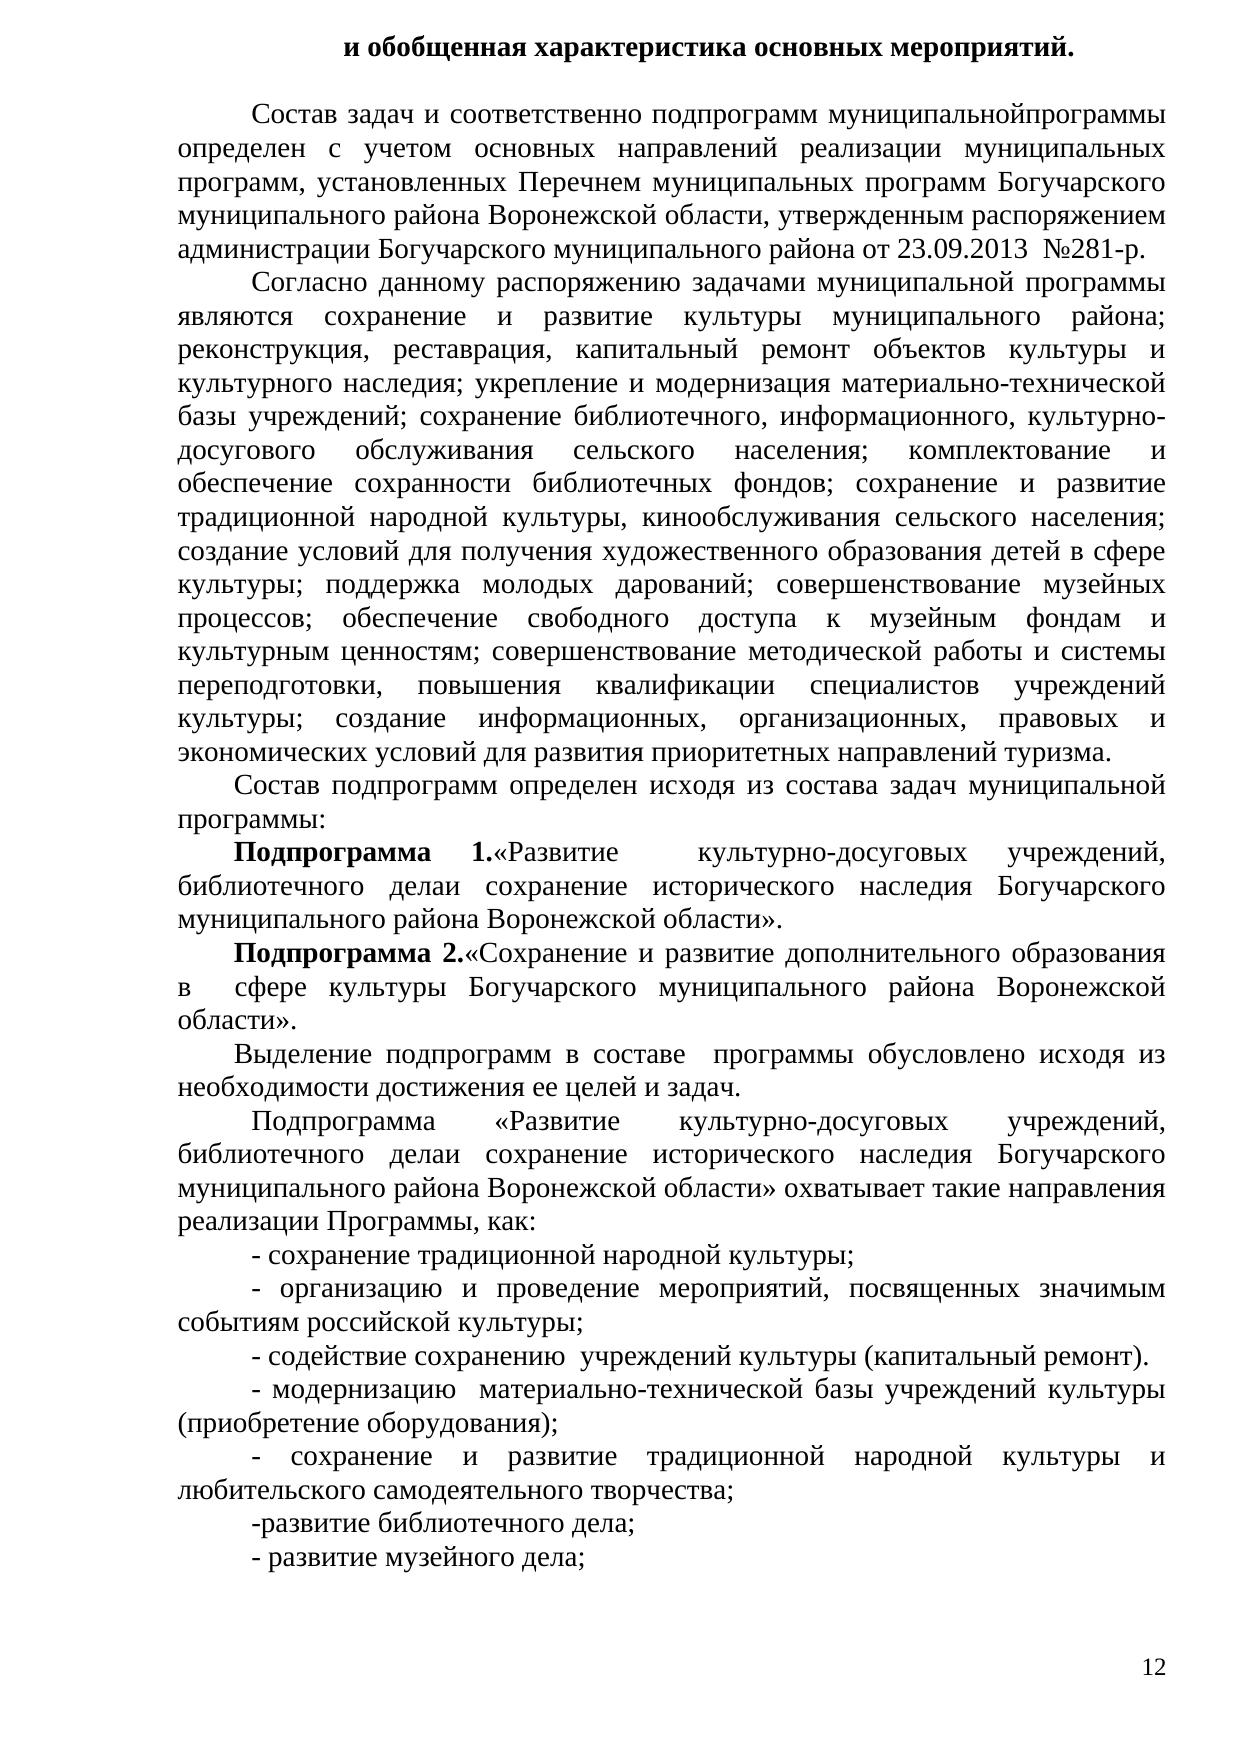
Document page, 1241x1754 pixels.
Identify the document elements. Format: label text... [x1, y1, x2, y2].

title Подпрограмма 2.«Сохранение и развитие дополнительного образования в сфере культуры Богучарского муниципального района Воронежской области». [177, 935, 1167, 1036]
title Подпрограмма «Развитие культурно-досуговых учреждений, библиотечного делаи сохранение исторического наследия Богучарского муниципального района Воронежской области» охватывает такие направления реализации Программы, как: [177, 1103, 1167, 1237]
title - модернизацию материально-технической базы учреждений культуры (приобретение оборудования); [177, 1371, 1167, 1438]
text и обобщенная характеристика основных мероприятий. [177, 29, 1167, 63]
title -развитие библиотечного дела; [177, 1505, 1167, 1539]
title - содействие сохранению учреждений культуры (капитальный ремонт). [177, 1338, 1167, 1371]
title Выделение подпрограмм в составе программы обусловлено исходя из необходимости достижения ее целей и задач. [177, 1036, 1167, 1103]
text - организацию и проведение мероприятий, посвященных значимым событиям российской культуры; [177, 1271, 1167, 1338]
title - сохранение и развитие традиционной народной культуры и любительского самодеятельного творчества; [177, 1438, 1167, 1505]
title Подпрограмма 1.«Развитие культурно-досуговых учреждений, библиотечного делаи сохранение исторического наследия Богучарского муниципального района Воронежской области». [177, 834, 1167, 935]
text Состав подпрограмм определен исходя из состава задач муниципальной программы: [177, 767, 1167, 834]
title - развитие музейного дела; [177, 1539, 1167, 1572]
text - сохранение традиционной народной культуры; [177, 1237, 1167, 1271]
text Состав задач и соответственно подпрограмм муниципальнойпрограммы определен с учетом основных направлений реализации муниципальных программ, установленных Перечнем муниципальных программ Богучарского муниципального района Воронежской области, утвержденным распоряжением администрации Богучарского муниципального района от 23.09.2013 №281-р. [177, 97, 1167, 264]
text Согласно данному распоряжению задачами муниципальной программы являются сохранение и развитие культуры муниципального района; реконструкция, реставрация, капитальный ремонт объектов культуры и культурного наследия; укрепление и модернизация материально-технической базы учреждений; сохранение библиотечного, информационного, культурно-досугового обслуживания сельского населения; комплектование и обеспечение сохранности библиотечных фондов; сохранение и развитие традиционной народной культуры, кинообслуживания сельского населения; создание условий для получения художественного образования детей в сфере культуры; поддержка молодых дарований; совершенствование музейных процессов; обеспечение свободного доступа к музейным фондам и культурным ценностям; совершенствование методической работы и системы переподготовки, повышения квалификации специалистов учреждений культуры; создание информационных, организационных, правовых и экономических условий для развития приоритетных направлений туризма. [177, 264, 1167, 767]
